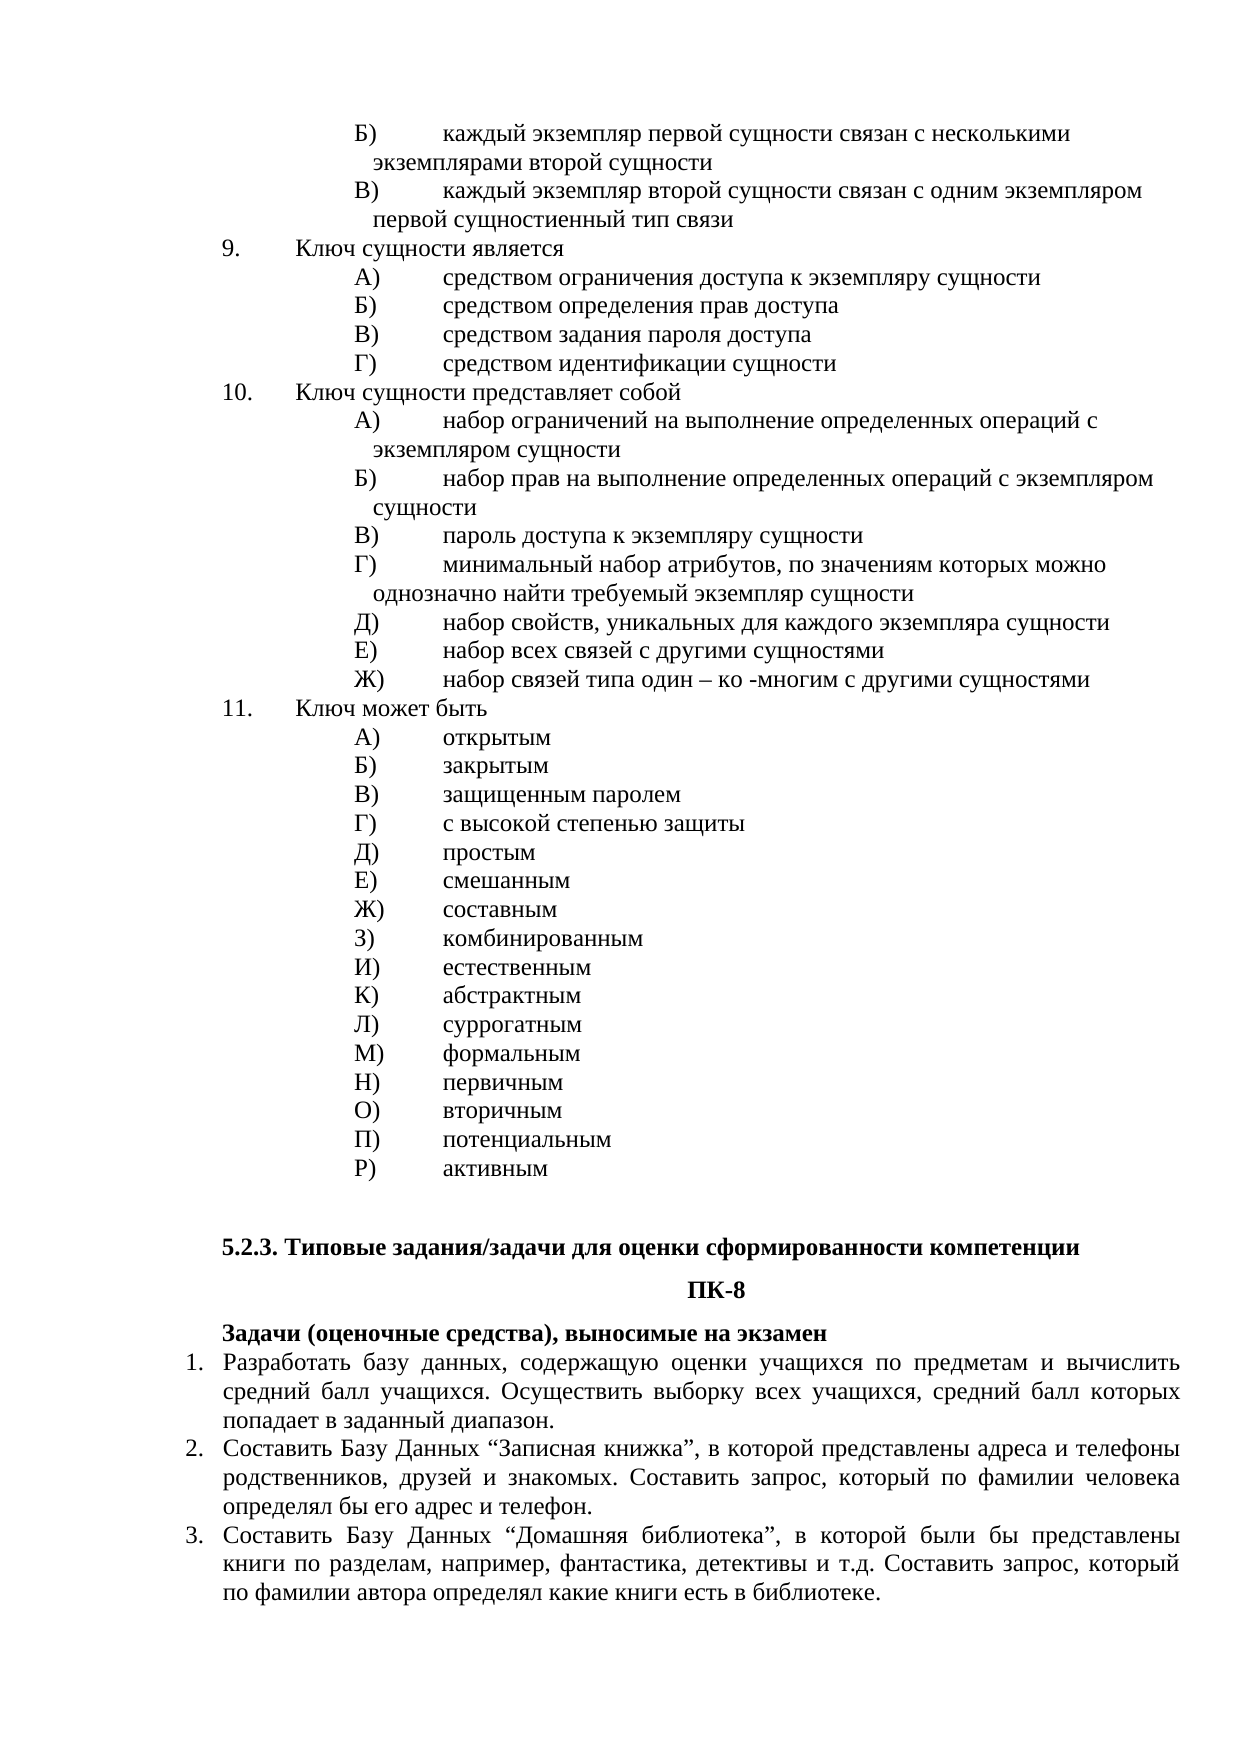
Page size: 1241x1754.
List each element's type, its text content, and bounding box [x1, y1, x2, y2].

list суррогатным [354, 1009, 1181, 1038]
list Ключ сущности представляет собой [148, 377, 1181, 406]
list формальным [354, 1038, 1181, 1067]
list защищенным паролем [354, 779, 1181, 808]
list Составить Базу Данных “Домашняя библиотека”, в которой были бы представлены книги по разделам, например, фантастика, детективы и т.д. Составить запрос, который по фамилии автора определял какие книги есть в библиотеке. [185, 1520, 1181, 1606]
list набор прав на выполнение определенных операций с экземпляром сущности [354, 463, 1181, 521]
list комбинированным [354, 923, 1181, 952]
list средством определения прав доступа [354, 291, 1181, 319]
text Задачи (оценочные средства), выносимые на экзамен [148, 1318, 1181, 1347]
list первичным [354, 1067, 1181, 1096]
list Ключ может быть [148, 693, 1181, 722]
list средством задания пароля доступа [354, 319, 1181, 348]
list Ключ сущности является [148, 233, 1181, 262]
list вторичным [354, 1096, 1181, 1124]
list открытым [354, 722, 1181, 751]
list Разработать базу данных, содержащую оценки учащихся по предметам и вычислить средний балл учащихся. Осуществить выборку всех учащихся, средний балл которых попадает в заданный диапазон. [185, 1347, 1181, 1433]
list с высокой степенью защиты [354, 808, 1181, 837]
list ПК-8 [148, 1275, 1211, 1304]
list составным [354, 894, 1181, 923]
list минимальный набор атрибутов, по значениям которых можно однозначно найти требуемый экземпляр сущности [354, 549, 1181, 607]
list пароль доступа к экземпляру сущности [354, 521, 1181, 549]
list Составить Базу Данных “Записная книжка”, в которой представлены адреса и телефоны родственников, друзей и знакомых. Составить запрос, который по фамилии человека определял бы его адрес и телефон. [185, 1433, 1181, 1520]
list естественным [354, 952, 1181, 981]
list набор ограничений на выполнение определенных операций с экземпляром сущности [354, 406, 1181, 463]
list закрытым [354, 751, 1181, 779]
list потенциальным [354, 1124, 1181, 1153]
list активным [354, 1153, 1181, 1182]
list простым [354, 837, 1181, 866]
list 5.2.3. Типовые задания/задачи для оценки сформированности компетенции [148, 1232, 1211, 1261]
list каждый экземпляр первой сущности связан с несколькими экземплярами второй сущности [354, 118, 1181, 176]
list средством идентификации сущности [354, 348, 1181, 377]
list набор всех связей с другими сущностями [354, 636, 1181, 664]
list смешанным [354, 866, 1181, 894]
list каждый экземпляр второй сущности связан с одним экземпляром первой сущностиенный тип связи [354, 176, 1181, 233]
list набор связей типа один – ко -многим с другими сущностями [354, 664, 1181, 693]
list набор свойств, уникальных для каждого экземпляра сущности [354, 607, 1181, 636]
list абстрактным [354, 981, 1181, 1009]
list средством ограничения доступа к экземпляру сущности [354, 262, 1181, 291]
